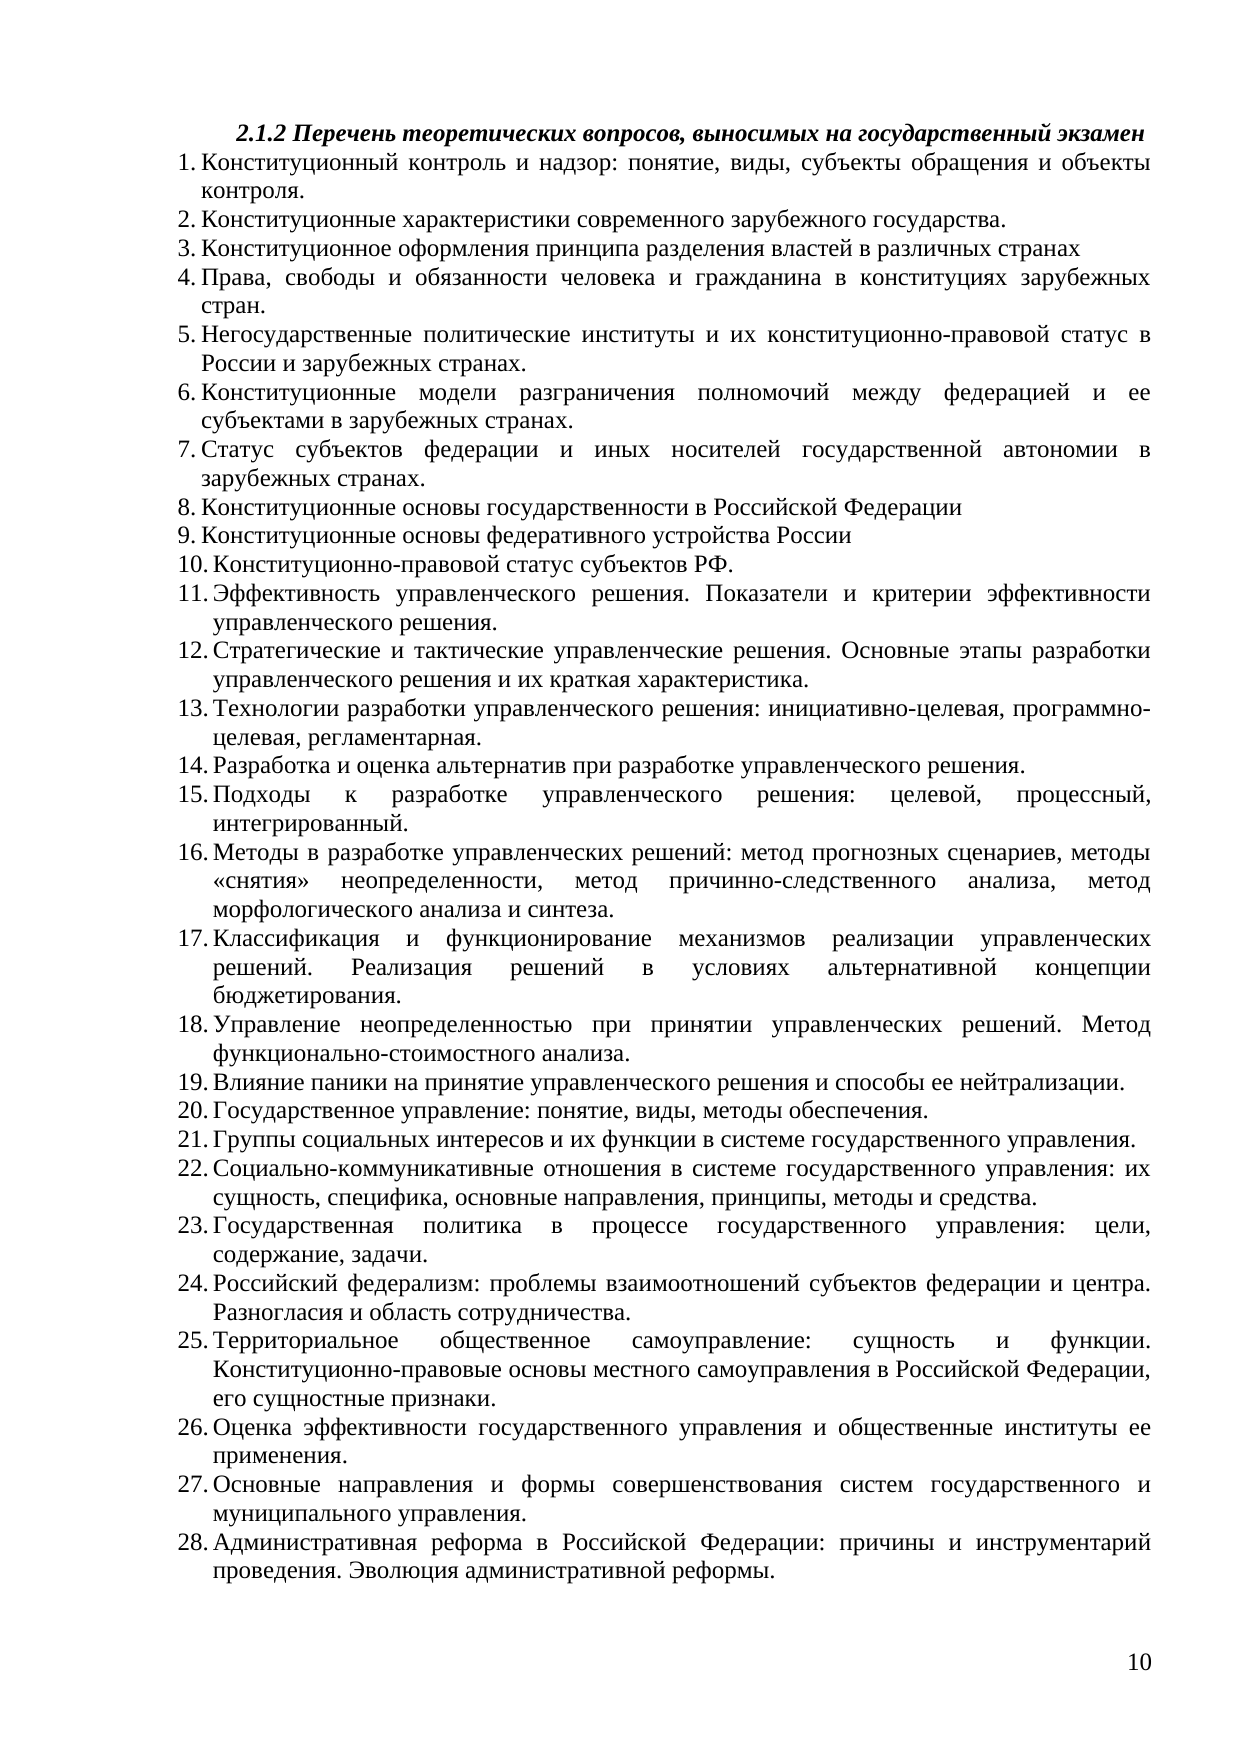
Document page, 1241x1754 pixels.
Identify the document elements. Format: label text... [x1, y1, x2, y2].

list Оценка эффективности государственного управления и общественные институты ее применения. [177, 1412, 1152, 1469]
list Конституционные основы государственности в Российской Федерации [177, 492, 1152, 521]
list Подходы к разработке управленческого решения: целевой, процессный, интегрированный. [177, 779, 1152, 837]
list Социально-коммуникативные отношения в системе государственного управления: их сущность, специфика, основные направления, принципы, методы и средства. [177, 1153, 1152, 1211]
list Методы в разработке управленческих решений: метод прогнозных сценариев, методы «снятия» неопределенности, метод причинно-следственного анализа, метод морфологического анализа и синтеза. [177, 837, 1152, 923]
list Технологии разработки управленческого решения: инициативно-целевая, программно-целевая, регламентарная. [177, 693, 1152, 751]
list Статус субъектов федерации и иных носителей государственной автономии в зарубежных странах. [177, 434, 1152, 492]
list Территориальное общественное самоуправление: сущность и функции. Конституционно-правовые основы местного самоуправления в Российской Федерации, его сущностные признаки. [177, 1326, 1152, 1412]
list Основные направления и формы совершенствования систем государственного и муниципального управления. [177, 1469, 1152, 1527]
list Государственная политика в процессе государственного управления: цели, содержание, задачи. [177, 1211, 1152, 1268]
list Государственное управление: понятие, виды, методы обеспечения. [177, 1096, 1152, 1124]
list Влияние паники на принятие управленческого решения и способы ее нейтрализации. [177, 1067, 1152, 1096]
list Конституционные модели разграничения полномочий между федерацией и ее субъектами в зарубежных странах. [177, 377, 1152, 434]
list Конституционное оформления принципа разделения властей в различных странах [177, 233, 1152, 262]
list Российский федерализм: проблемы взаимоотношений субъектов федерации и центра. Разногласия и область сотрудничества. [177, 1268, 1152, 1326]
list Классификация и функционирование механизмов реализации управленческих решений. Реализация решений в условиях альтернативной концепции бюджетирования. [177, 923, 1152, 1009]
list Административная реформа в Российской Федерации: причины и инструментарий проведения. Эволюция административной реформы. [177, 1527, 1152, 1584]
list Разработка и оценка альтернатив при разработке управленческого решения. [177, 751, 1152, 779]
list Конституционные характеристики современного зарубежного государства. [177, 204, 1152, 233]
list Стратегические и тактические управленческие решения. Основные этапы разработки управленческого решения и их краткая характеристика. [177, 636, 1152, 693]
list Негосударственные политические институты и их конституционно-правовой статус в России и зарубежных странах. [177, 319, 1152, 377]
list Управление неопределенностью при принятии управленческих решений. Метод функционально-стоимостного анализа. [177, 1009, 1152, 1067]
list Эффективность управленческого решения. Показатели и критерии эффективности управленческого решения. [177, 578, 1152, 636]
list Конституционно-правовой статус субъектов РФ. [177, 549, 1152, 578]
list Группы социальных интересов и их функции в системе государственного управления. [177, 1124, 1152, 1153]
list Конституционные основы федеративного устройства России [177, 521, 1152, 549]
list Конституционный контроль и надзор: понятие, виды, субъекты обращения и объекты контроля. [177, 147, 1152, 204]
list Права, свободы и обязанности человека и гражданина в конституциях зарубежных стран. [177, 262, 1152, 319]
subtitle 2.1.2 Перечень теоретических вопросов, выносимых на государственный экзамен [177, 118, 1152, 147]
